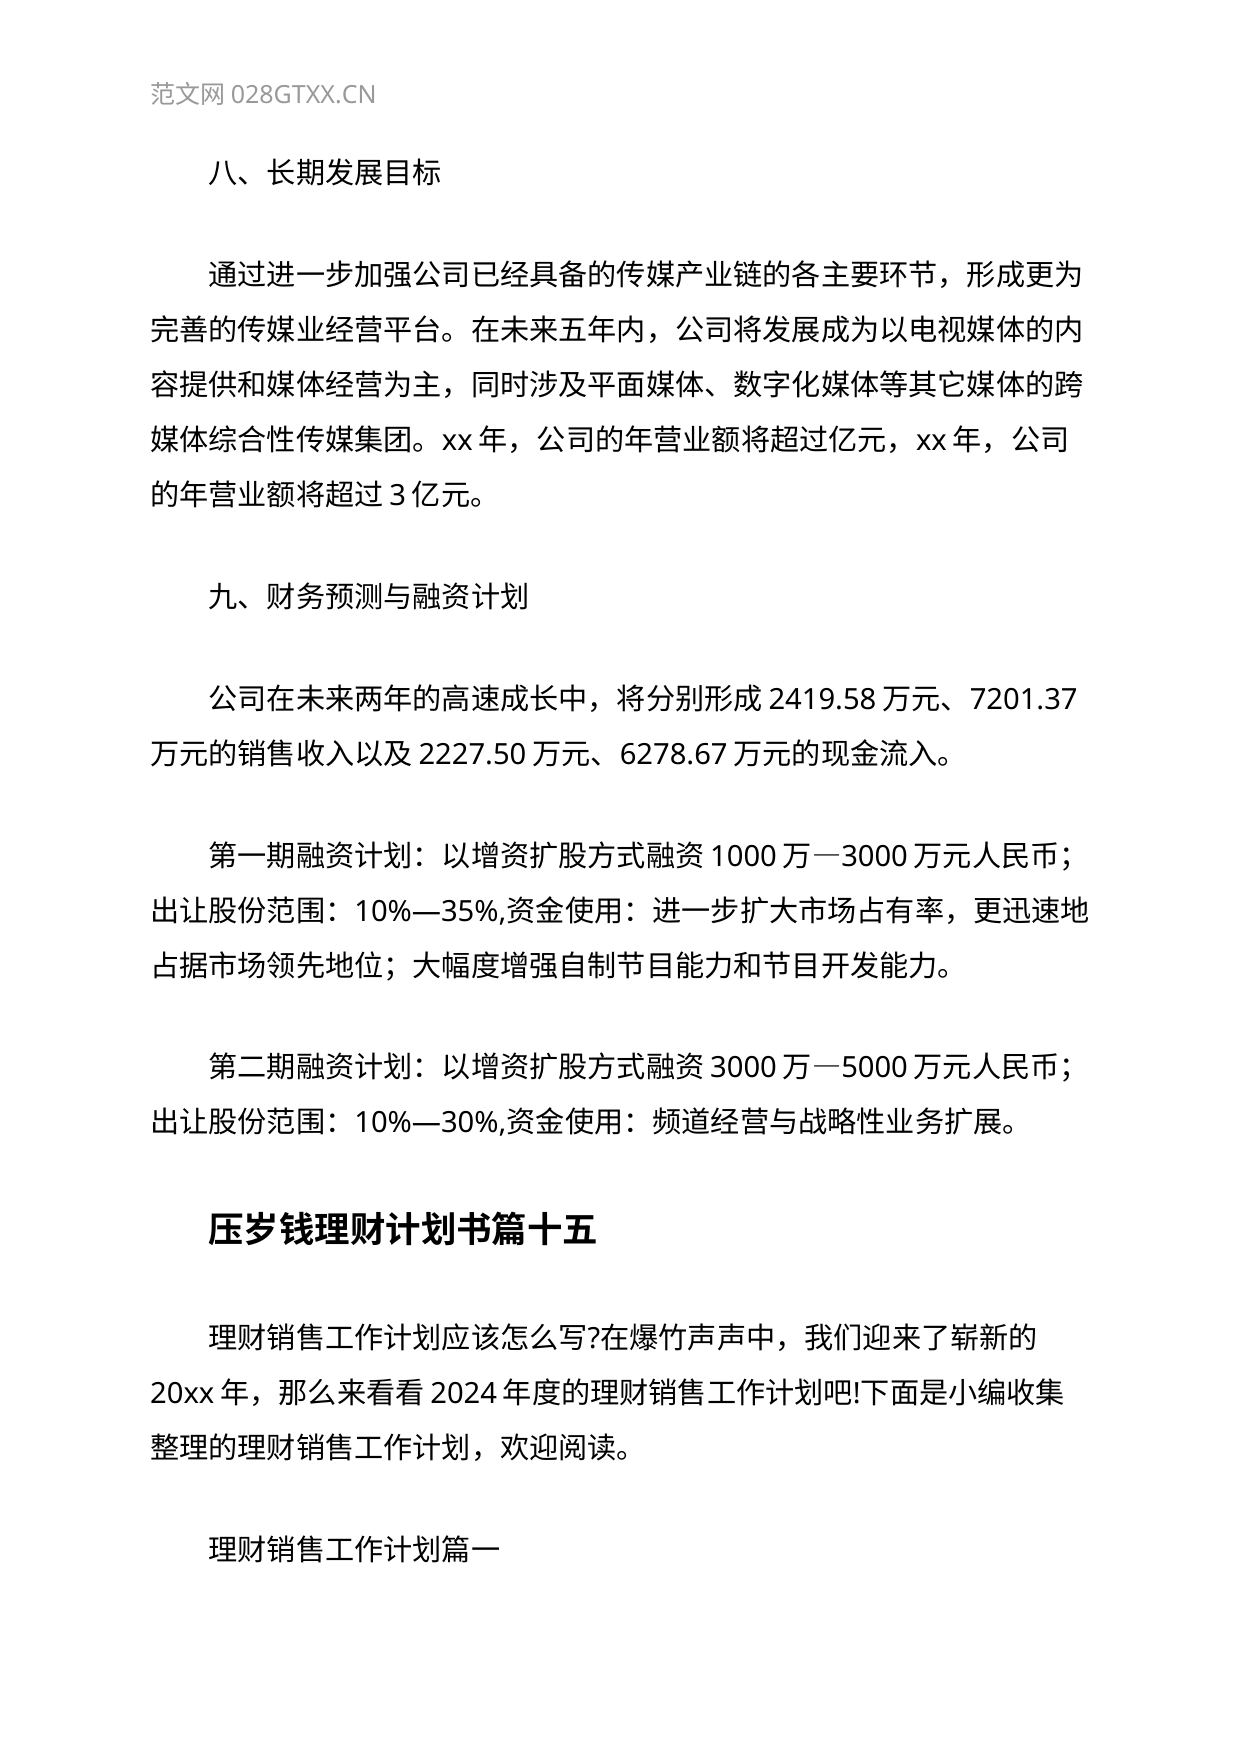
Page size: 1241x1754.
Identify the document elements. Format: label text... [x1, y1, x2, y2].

text 压岁钱理财计划书篇十五 [150, 1201, 1090, 1252]
text 九、财务预测与融资计划 [150, 573, 1090, 616]
text 理财销售工作计划篇一 [150, 1526, 1090, 1568]
text 第一期融资计划：以增资扩股方式融资1000万—3000万元人民币；出让股份范围：10%—35%,资金使用：进一步扩大市场占有率，更迅速地占据市场领先地位；大幅度增强自制节目能力和节目开发能力。 [150, 832, 1090, 984]
text 理财销售工作计划应该怎么写?在爆竹声声中，我们迎来了崭新的20xx年，那么来看看2024年度的理财销售工作计划吧!下面是小编收集整理的理财销售工作计划，欢迎阅读。 [150, 1314, 1090, 1467]
text 公司在未来两年的高速成长中，将分别形成2419.58万元、7201.37万元的销售收入以及2227.50万元、6278.67万元的现金流入。 [150, 675, 1090, 773]
text 通过进一步加强公司已经具备的传媒产业链的各主要环节，形成更为完善的传媒业经营平台。在未来五年内，公司将发展成为以电视媒体的内容提供和媒体经营为主，同时涉及平面媒体、数字化媒体等其它媒体的跨媒体综合性传媒集团。xx年，公司的年营业额将超过亿元，xx年，公司的年营业额将超过3亿元。 [150, 252, 1090, 514]
text 八、长期发展目标 [150, 150, 1090, 192]
text 第二期融资计划：以增资扩股方式融资3000万—5000万元人民币；出让股份范围：10%—30%,资金使用：频道经营与战略性业务扩展。 [150, 1044, 1090, 1141]
